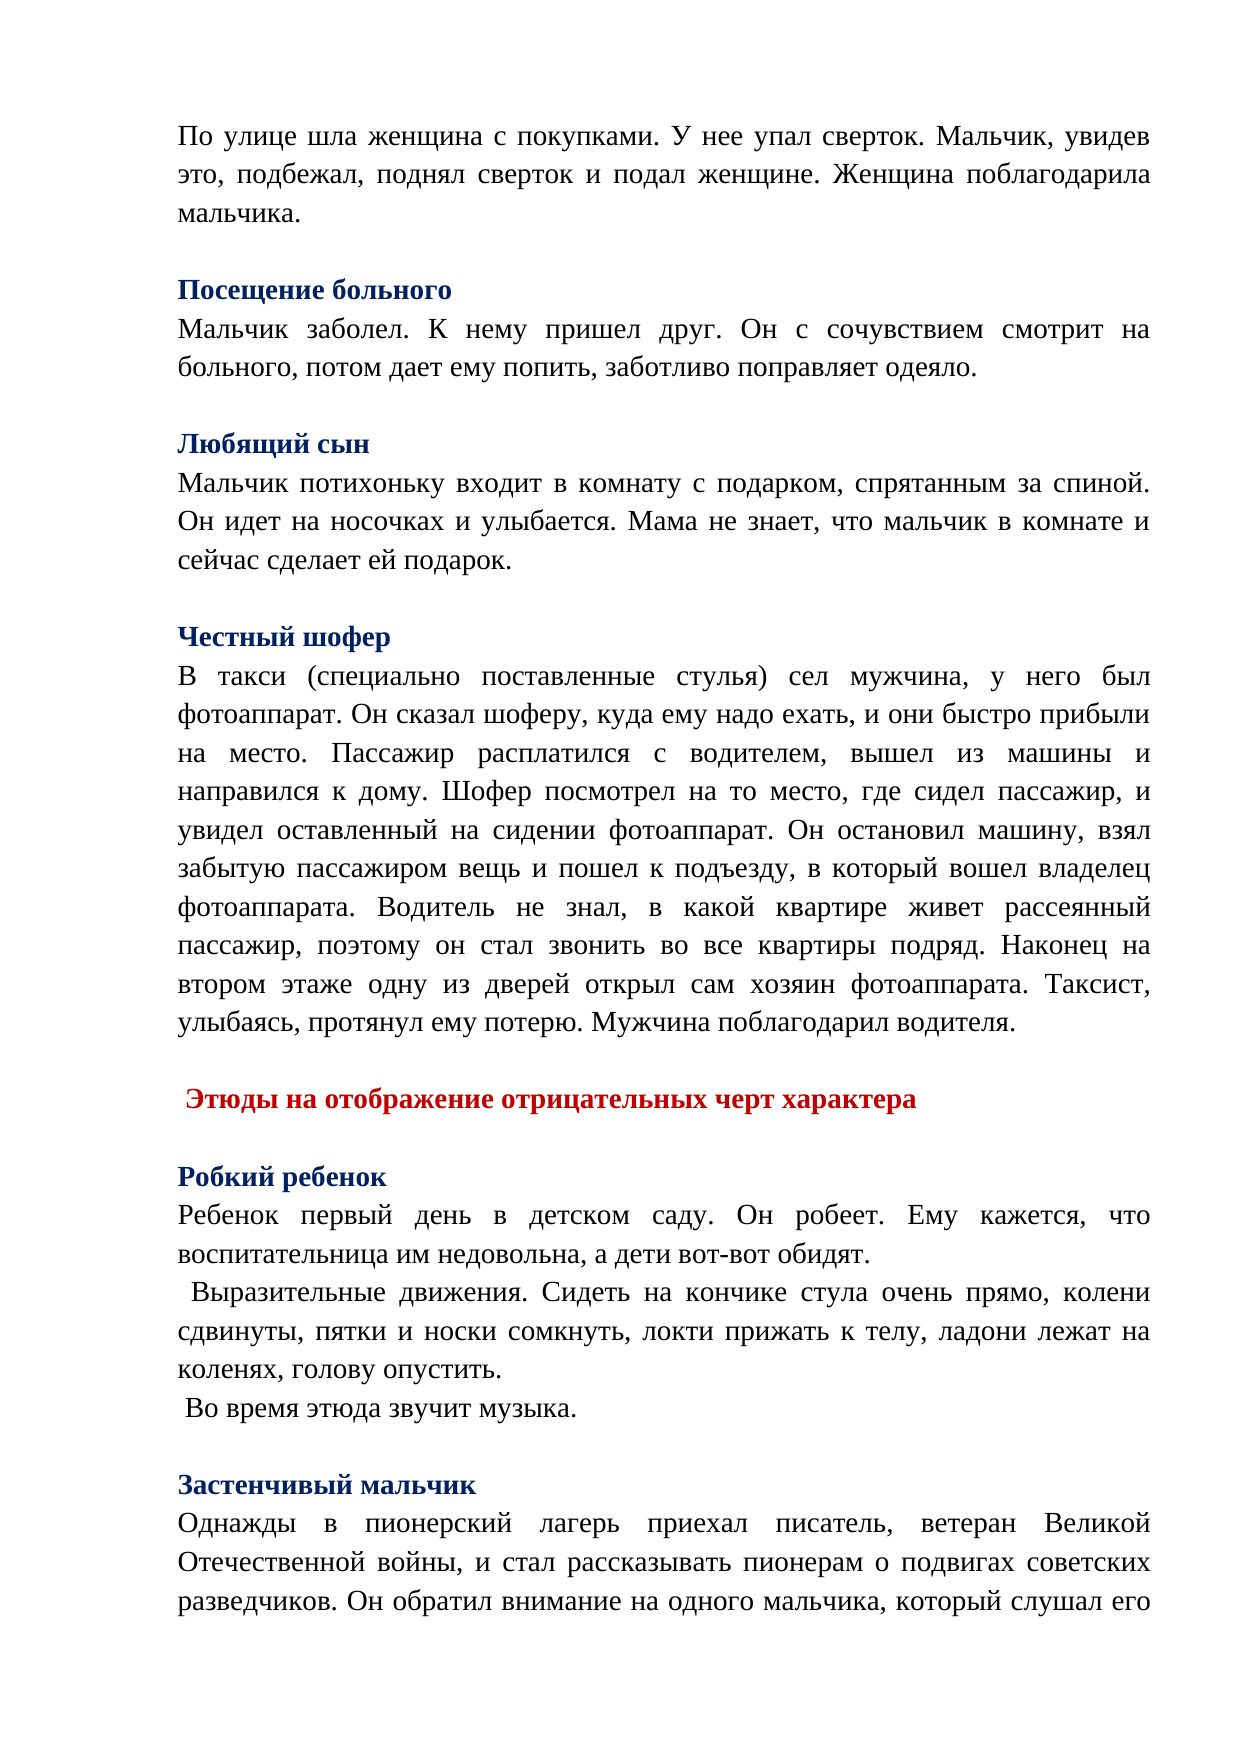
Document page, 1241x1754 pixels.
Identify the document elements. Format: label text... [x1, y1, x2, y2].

text По улице шла женщина с покупками. У нее упал сверток. Мальчик, увидев это, подбежал, поднял сверток и подал женщине. Женщина поблагодарила мальчика. [177, 118, 1152, 229]
text Ребенок первый день в детском саду. Он робеет. Ему кажется, что воспитательница им недовольна, а дети вот-вот обидят. [177, 1197, 1152, 1269]
text Робкий ребенок [177, 1159, 1152, 1192]
text Выразительные движения. Сидеть на кончике стула очень прямо, колени сдвинуты, пятки и носки сомкнуть, локти прижать к телу, ладони лежат на коленях, голову опустить. [177, 1274, 1152, 1385]
text Любящий сын [177, 426, 1152, 460]
text Мальчик потихоньку входит в комнату с подарком, спрятанным за спиной. Он идет на носочках и улыбается. Мама не знает, что мальчик в комнате и сейчас сделает ей подарок. [177, 465, 1152, 576]
text Этюды на отображение отрицательных черт характера [177, 1082, 1152, 1115]
text Во время этюда звучит музыка. [177, 1390, 1152, 1423]
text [177, 1506, 1152, 1616]
text Застенчивый мальчик [177, 1467, 1152, 1501]
text В такси (специально поставленные стулья) сел мужчина, у него был фотоаппарат. Он сказал шоферу, куда ему надо ехать, и они быстро прибыли на место. Пассажир расплатился с водителем, вышел из машины и направился к дому. Шофер посмотрел на то место, где сидел пассажир, и увидел оставленный на сидении фотоаппарат. Он остановил машину, взял забытую пассажиром вещь и пошел к подъезду, в который вошел владелец фотоаппарата. Водитель не знал, в какой квартире живет рассеянный пассажир, поэтому он стал звонить во все квартиры подряд. Наконец на втором этаже одну из дверей открыл сам хозяин фотоаппарата. Таксист, улыбаясь, протянул ему потерю. Мужчина поблагодарил водителя. [177, 658, 1152, 1038]
text Честный шофер [177, 619, 1152, 653]
text Посещение больного [177, 272, 1152, 306]
text Мальчик заболел. К нему пришел друг. Он с сочувствием смотрит на больного, потом дает ему попить, заботливо поправляет одеяло. [177, 311, 1152, 383]
